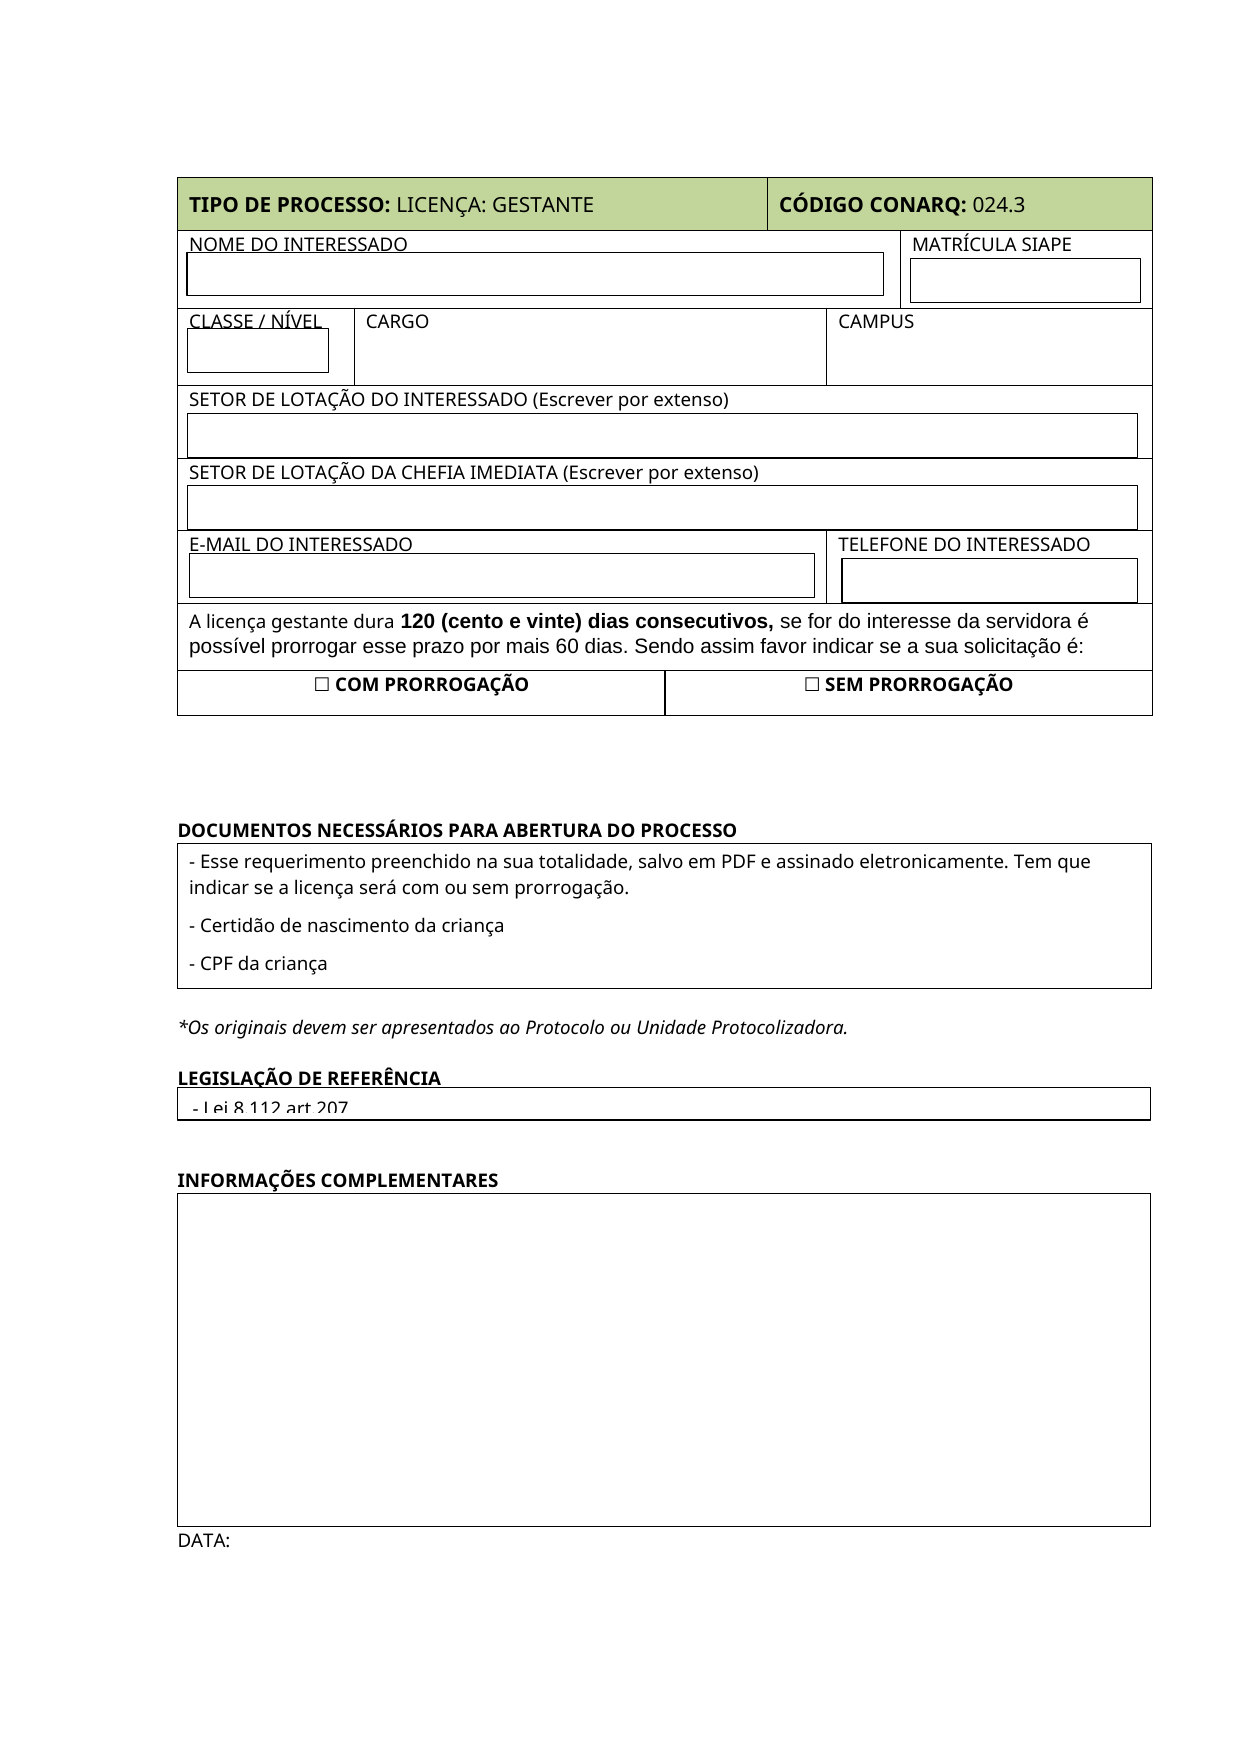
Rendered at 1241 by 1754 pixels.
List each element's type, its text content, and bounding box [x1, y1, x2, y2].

text INFORMAÇÕES COMPLEMENTARES [177, 1168, 1152, 1193]
table_cell E-MAIL DO INTERESSADO [178, 531, 826, 603]
table_cell NOME DO INTERESSADO [178, 231, 900, 308]
table_cell TIPO DE PROCESSO: LICENÇA: GESTANTE [178, 178, 767, 230]
table_cell TELEFONE DO INTERESSADO [827, 531, 1152, 603]
table_cell CLASSE / NÍVEL [178, 309, 354, 385]
text DOCUMENTOS NECESSÁRIOS PARA ABERTURA DO PROCESSO [177, 818, 1152, 843]
table_header - Esse requerimento preenchido na sua totalidade, salvo em PDF e assinado eletronicamente. Tem que indicar se a licença será com ou sem prorrogação. - Certidão de nascimento da criança - CPF da criança [178, 844, 1151, 988]
table_cell SEM PRORROGAÇÃO [666, 671, 1152, 714]
table_cell CÓDIGO CONARQ: 024.3 [768, 178, 1152, 230]
table_cell CAMPUS [827, 309, 1152, 385]
table_header [178, 1194, 1150, 1526]
table_cell CARGO [355, 309, 826, 385]
text LEGISLAÇÃO DE REFERÊNCIA [177, 1066, 1152, 1091]
text DATA: [177, 1527, 1152, 1553]
table_cell MATRÍCULA SIAPE [901, 231, 1152, 308]
table_cell SETOR DE LOTAÇÃO DO INTERESSADO (Escrever por extenso) [178, 386, 1152, 458]
table_cell SETOR DE LOTAÇÃO DA CHEFIA IMEDIATA (Escrever por extenso) [178, 459, 1152, 530]
table_cell COM PRORROGAÇÃO [178, 671, 664, 714]
text *Os originais devem ser apresentados ao Protocolo ou Unidade Protocolizadora. [177, 1014, 1152, 1040]
table_cell A licença gestante dura 120 (cento e vinte) dias consecutivos, se for do interesse da servidora é possível prorrogar esse prazo por mais 60 dias. Sendo assim favor indicar se a sua solicitação é: [178, 604, 1152, 670]
